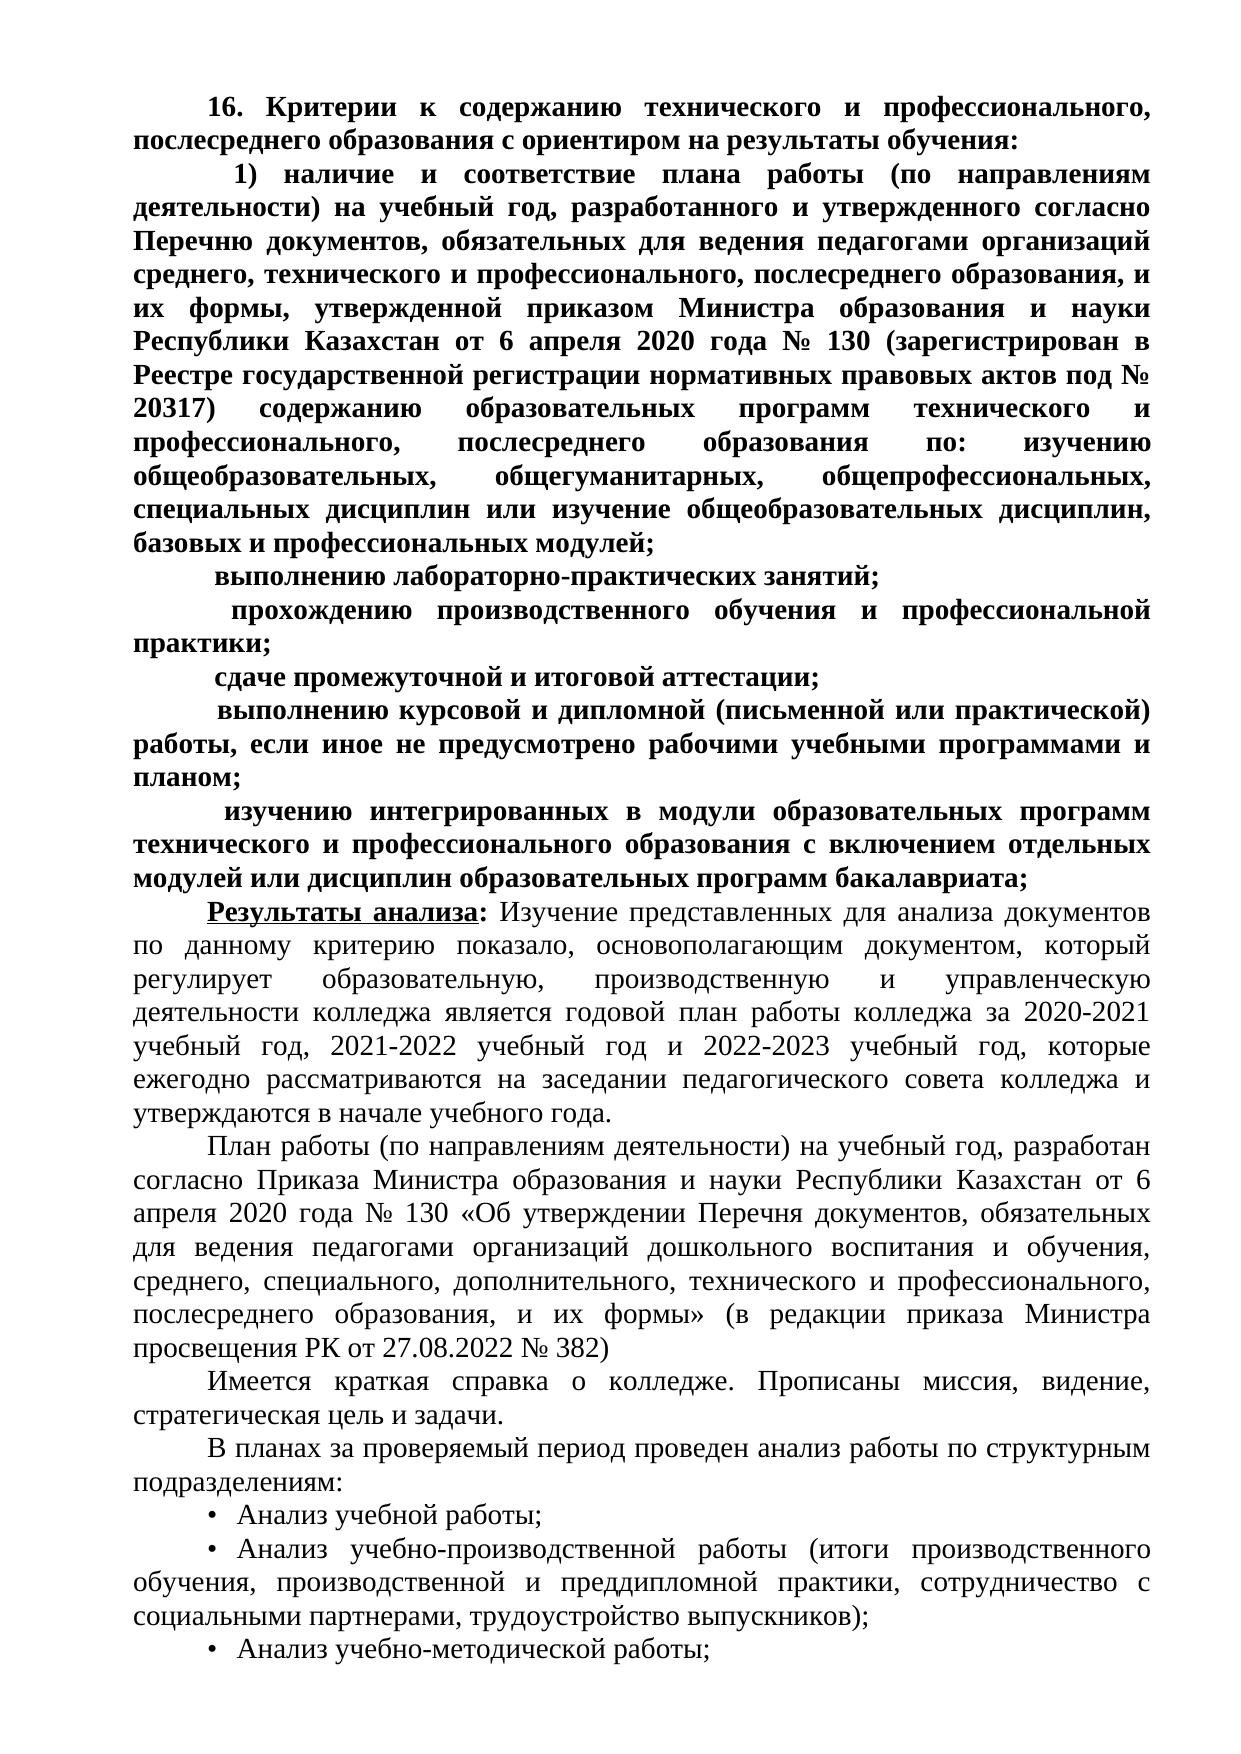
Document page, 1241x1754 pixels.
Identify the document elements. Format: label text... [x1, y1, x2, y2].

text 1) наличие и соответствие плана работы (по направлениям деятельности) на учебный год, разработанного и утвержденного согласно Перечню документов, обязательных для ведения педагогами организаций среднего, технического и профессионального, послесреднего образования, и их формы, утвержденной приказом Министра образования и науки Республики Казахстан от 6 апреля 2020 года № 130 (зарегистрирован в Реестре государственной регистрации нормативных правовых актов под № 20317) содержанию образовательных программ технического и профессионального, послесреднего образования по: изучению общеобразовательных, общегуманитарных, общепрофессиональных, специальных дисциплин или изучение общеобразовательных дисциплин, базовых и профессиональных модулей; [133, 156, 1152, 558]
text 16. Критерии к содержанию технического и профессионального, послесреднего образования с ориентиром на результаты обучения: [133, 89, 1152, 156]
text План работы (по направлениям деятельности) на учебный год, разработан согласно Приказа Министра образования и науки Республики Казахстан от 6 апреля 2020 года № 130 «Об утверждении Перечня документов, обязательных для ведения педагогами организаций дошкольного воспитания и обучения, среднего, специального, дополнительного, технического и профессионального, послесреднего образования, и их формы» (в редакции приказа Министра просвещения РК от 27.08.2022 № 382) [133, 1128, 1152, 1363]
text сдаче промежуточной и итоговой аттестации; [133, 659, 1152, 692]
text выполнению курсовой и дипломной (письменной или практической) работы, если иное не предусмотрено рабочими учебными программами и планом; [133, 692, 1152, 793]
text Имеется краткая справка о колледже. Прописаны миссия, видение, стратегическая цель и задачи. [133, 1363, 1152, 1430]
text • Анализ учебно-производственной работы (итоги производственного обучения, производственной и преддипломной практики, сотрудничество с социальными партнерами, трудоустройство выпускников); [133, 1531, 1152, 1632]
text Результаты анализа: Изучение представленных для анализа документов по данному критерию показало, основополагающим документом, который регулирует образовательную, производственную и управленческую деятельности колледжа является годовой план работы колледжа за 2020-2021 учебный год, 2021-2022 учебный год и 2022-2023 учебный год, которые ежегодно рассматриваются на заседании педагогического совета колледжа и утверждаются в начале учебного года. [133, 894, 1152, 1128]
text В планах за проверяемый период проведен анализ работы по структурным подразделениям: [133, 1430, 1152, 1497]
text прохождению производственного обучения и профессиональной практики; [133, 592, 1152, 659]
text • Анализ учебной работы; [133, 1497, 1152, 1531]
text изучению интегрированных в модули образовательных программ технического и профессионального образования с включением отдельных модулей или дисциплин образовательных программ бакалавриата; [133, 793, 1152, 894]
text • Анализ учебно-методической работы; [133, 1632, 1152, 1665]
text выполнению лабораторно-практических занятий; [133, 558, 1152, 592]
